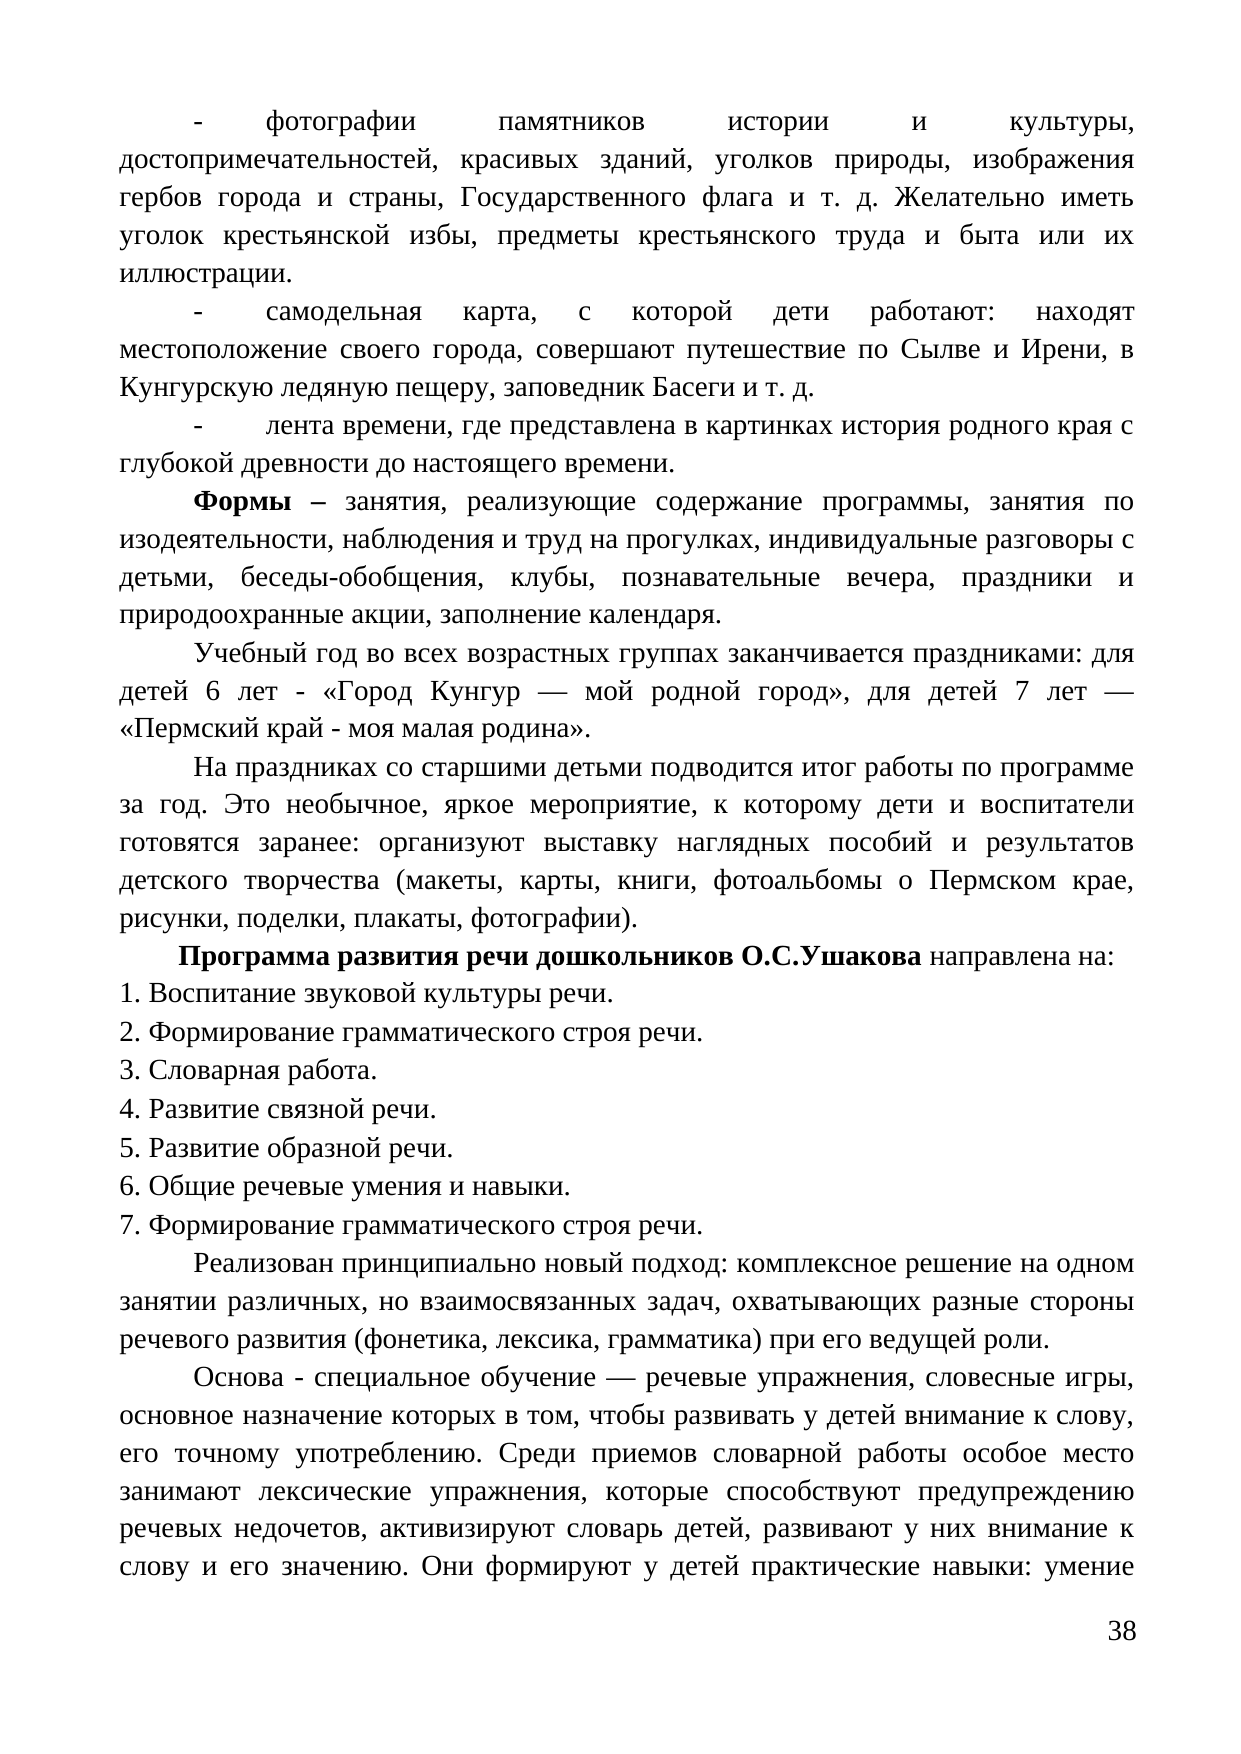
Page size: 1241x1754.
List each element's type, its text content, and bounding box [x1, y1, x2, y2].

text Реализован принципиально новый подход: комплексное решение на одном занятии различных, но взаимосвязанных задач, охватывающих разные стороны речевого развития (фонетика, лексика, грамматика) при его ведущей роли. [119, 1245, 1135, 1354]
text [119, 1359, 1135, 1582]
text Учебный год во всех возрастных группах заканчивается праздниками: для детей 6 лет - «Город Кунгур — мой родной город», для детей 7 лет — «Пермский край - моя малая родина». [119, 635, 1135, 744]
list Воспитание звуковой культуры речи. [119, 975, 1135, 1009]
text На праздниках со старшими детьми подводится итог работы по программе за год. Это необычное, яркое мероприятие, к которому дети и воспитатели готовятся заранее: организуют выставку наглядных пособий и результатов детского творчества (макеты, карты, книги, фотоальбомы о Пермском крае, рисунки, поделки, плакаты, фотографии). [119, 749, 1135, 934]
list лента времени, где представлена в картинках история родного края с глубокой древности до настоящего времени. [119, 407, 1135, 478]
list Развитие образной речи. [119, 1130, 1135, 1163]
list самодельная карта, с которой дети работают: находят местоположение своего города, совершают путешествие по Сылве и Ирени, в Кунгурскую ледяную пещеру, заповедник Басеги и т. д. [119, 293, 1135, 402]
list Развитие связной речи. [119, 1091, 1135, 1124]
list Общие речевые умения и навыки. [119, 1168, 1135, 1202]
list Формирование грамматического строя речи. [119, 1207, 1135, 1241]
text Формы – занятия, реализующие содержание программы, занятия по изодеятельности, наблюдения и труд на прогулках, индивидуальные разговоры с детьми, беседы-обобщения, клубы, познавательные вечера, праздники и природоохранные акции, заполнение календаря. [119, 483, 1135, 630]
list Формирование грамматического строя речи. [119, 1014, 1135, 1047]
list фотографии памятников истории и культуры, достопримечательностей, красивых зданий, уголков природы, изображения гербов города и страны, Государственного флага и т. д. Желательно иметь уголок крестьянской избы, предметы крестьянского труда и быта или их иллюстрации. [119, 103, 1135, 288]
list Словарная работа. [119, 1052, 1135, 1086]
text Программа развития речи дошкольников О.С.Ушакова направлена на: [118, 938, 1115, 972]
